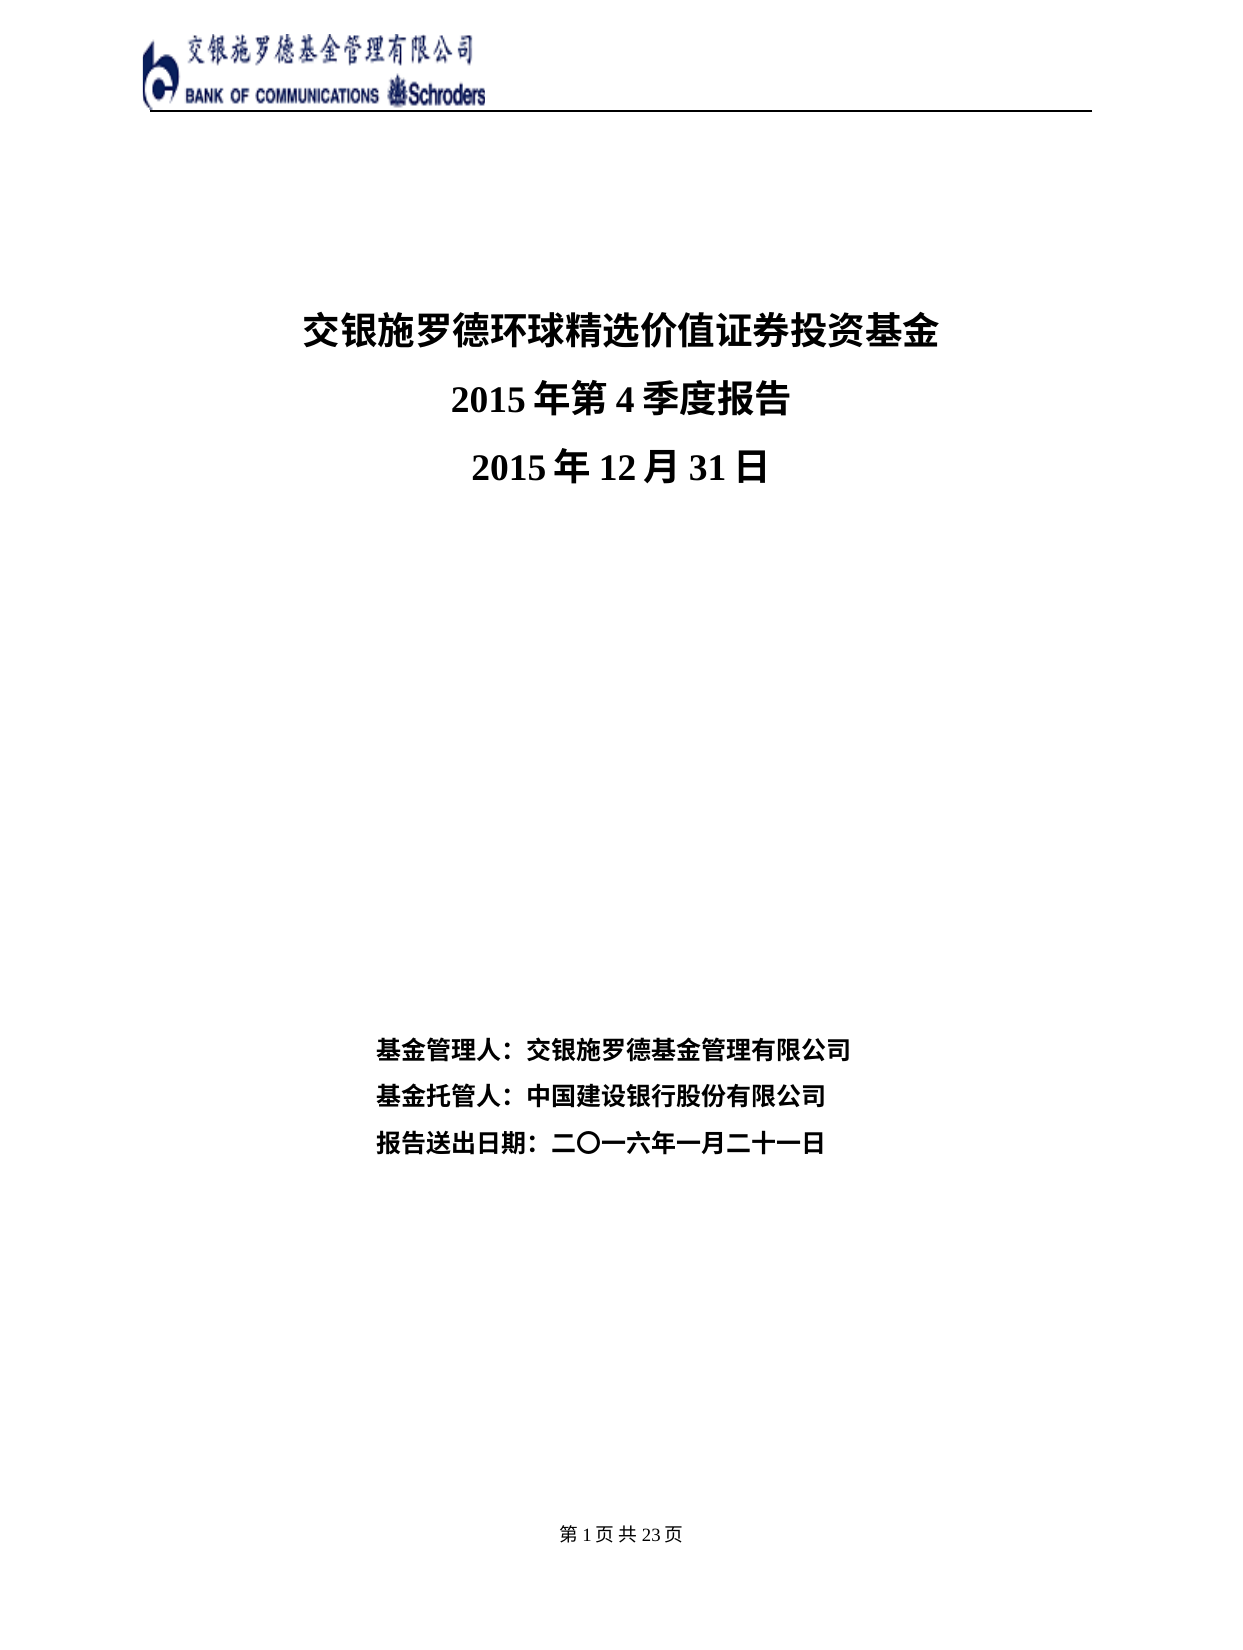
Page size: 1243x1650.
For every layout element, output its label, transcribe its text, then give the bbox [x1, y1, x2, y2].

text 交银施罗德环球精选价值证券投资基金 [150, 301, 1092, 355]
text 报告送出日期：二〇一六年一月二十一日 [150, 1123, 1092, 1159]
text 基金管理人：交银施罗德基金管理有限公司 [150, 1030, 1092, 1066]
picture [142, 34, 485, 110]
text 基金托管人：中国建设银行股份有限公司 [150, 1077, 1092, 1113]
text 2015年12月31日 [150, 437, 1092, 491]
text 2015年第4季度报告 [150, 369, 1092, 423]
